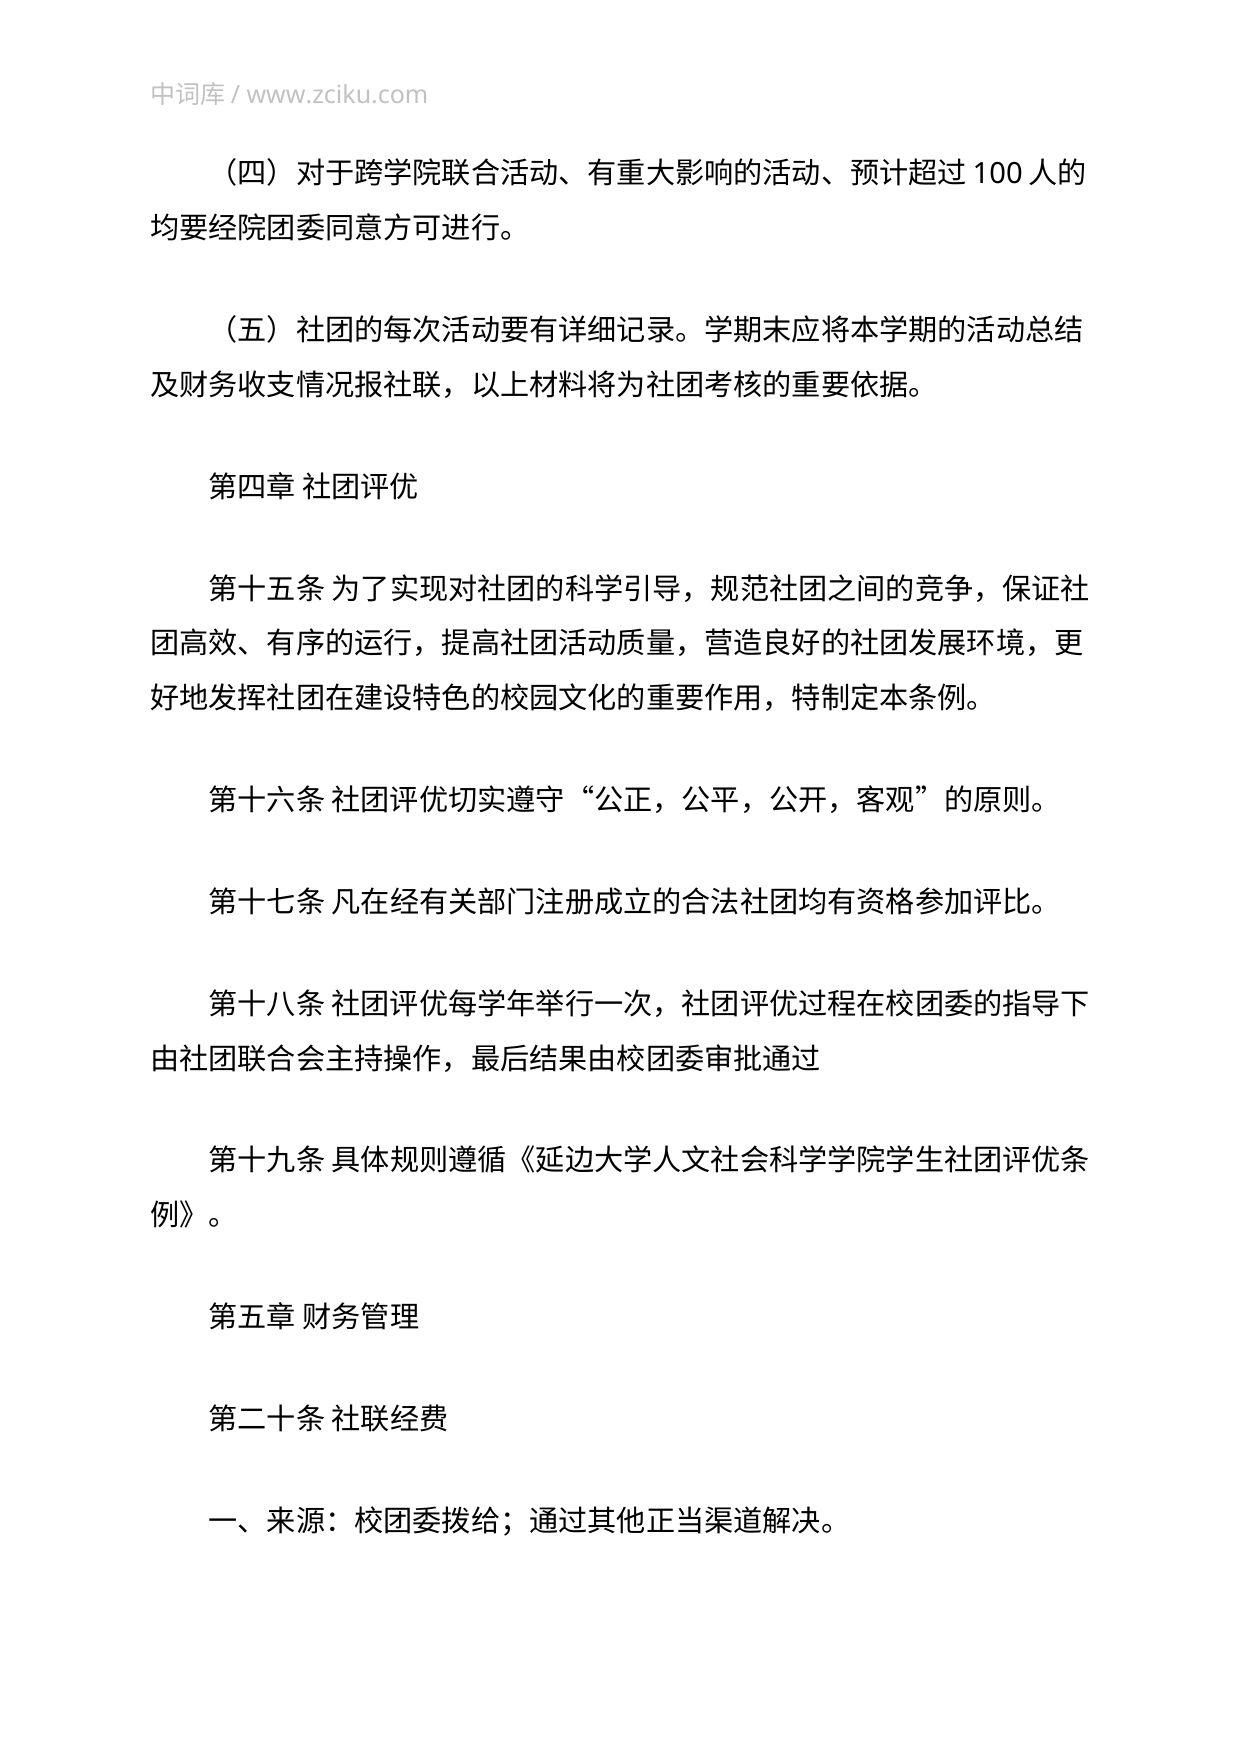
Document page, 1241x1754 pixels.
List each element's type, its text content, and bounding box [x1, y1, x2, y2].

text （四）对于跨学院联合活动、有重大影响的活动、预计超过100人的均要经院团委同意方可进行。 [150, 150, 1090, 247]
text 第十七条 凡在经有关部门注册成立的合法社团均有资格参加评比。 [150, 878, 1090, 921]
text 第五章 财务管理 [150, 1294, 1090, 1336]
text 第十六条 社团评优切实遵守“公正，公平，公开，客观”的原则。 [150, 777, 1090, 819]
text （五）社团的每次活动要有详细记录。学期末应将本学期的活动总结及财务收支情况报社联，以上材料将为社团考核的重要依据。 [150, 307, 1090, 404]
text 一、来源：校团委拨给；通过其他正当渠道解决。 [150, 1497, 1090, 1539]
text 第四章 社团评优 [150, 463, 1090, 506]
text 第十八条 社团评优每学年举行一次，社团评优过程在校团委的指导下由社团联合会主持操作，最后结果由校团委审批通过 [150, 980, 1090, 1077]
text 第二十条 社联经费 [150, 1395, 1090, 1438]
text 第十九条 具体规则遵循《延边大学人文社会科学学院学生社团评优条例》。 [150, 1137, 1090, 1234]
text 第十五条 为了实现对社团的科学引导，规范社团之间的竞争，保证社团高效、有序的运行，提高社团活动质量，营造良好的社团发展环境，更好地发挥社团在建设特色的校园文化的重要作用，特制定本条例。 [150, 565, 1090, 717]
